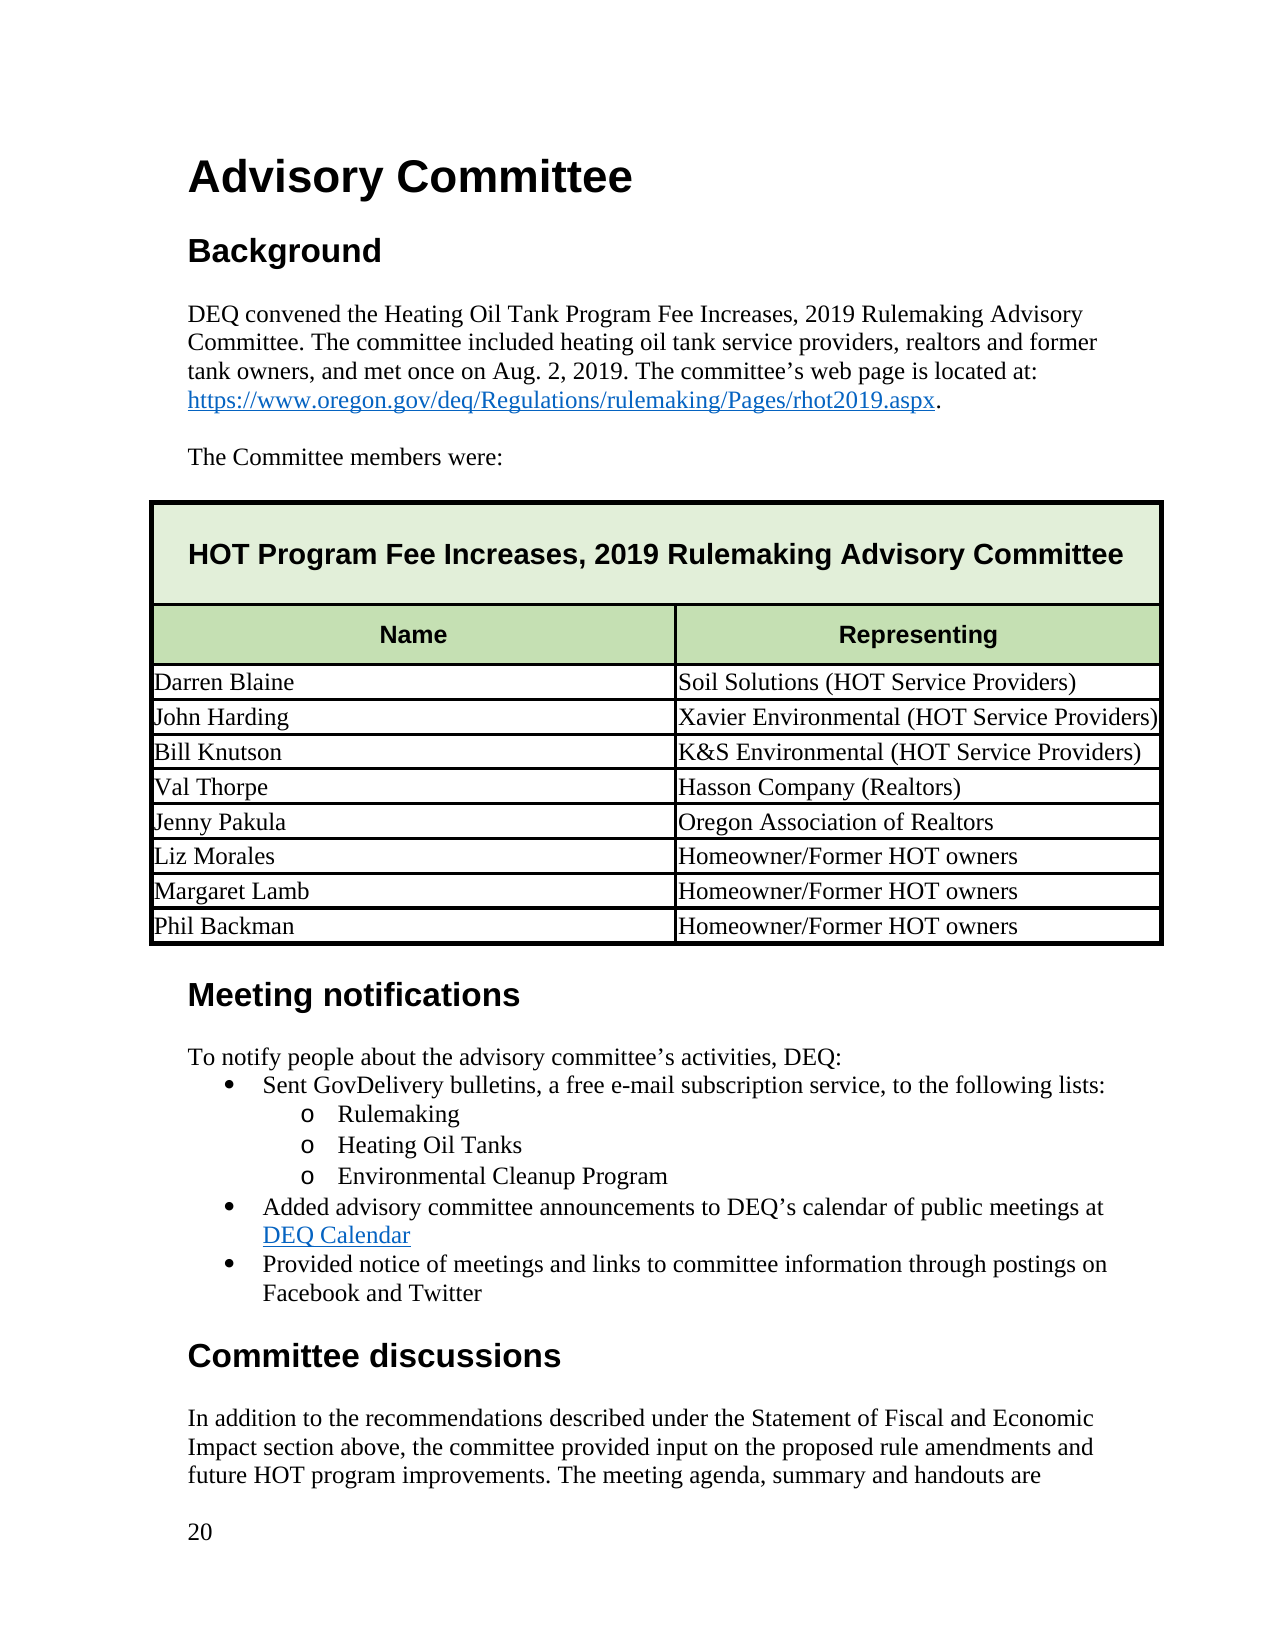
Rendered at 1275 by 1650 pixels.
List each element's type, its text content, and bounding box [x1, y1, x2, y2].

table_cell John Harding [154, 701, 674, 732]
table_cell Soil Solutions (HOT Service Providers) [677, 666, 1159, 698]
list Sent GovDelivery bulletins, a free e-mail subscription service, to the following lists: [225, 1071, 1125, 1099]
table_header HOT Program Fee Increases, 2019 Rulemaking Advisory Committee [154, 505, 1159, 603]
text DEQ convened the Heating Oil Tank Program Fee Increases, 2019 Rulemaking Advisory Committee. The committee included heating oil tank service providers, realtors and former tank owners, and met once on Aug. 2, 2019. The committee’s web page is located at: https://www.oregon.gov/deq/Regulations/rulemaking/Pages/rhot2019.aspx. [187, 299, 1125, 414]
table_cell Jenny Pakula [154, 805, 674, 837]
table_cell Homeowner/Former HOT owners [677, 875, 1159, 906]
text Background [187, 231, 1125, 270]
table_cell Homeowner/Former HOT owners [677, 910, 1159, 941]
list Environmental Cleanup Program [300, 1161, 1125, 1192]
list Heating Oil Tanks [300, 1130, 1125, 1161]
text Committee discussions [187, 1336, 1125, 1374]
table_cell Xavier Environmental (HOT Service Providers) [677, 701, 1159, 732]
table_cell Oregon Association of Realtors [677, 805, 1159, 837]
table_cell Representing [677, 606, 1159, 663]
subtitle Advisory Committee [187, 150, 1125, 203]
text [187, 1403, 1125, 1489]
table_cell Phil Backman [154, 910, 674, 941]
table_cell K&S Environmental (HOT Service Providers) [677, 736, 1159, 767]
table_cell Bill Knutson [154, 736, 674, 767]
table_cell Margaret Lamb [154, 875, 674, 906]
list Provided notice of meetings and links to committee information through postings on Facebook and Twitter [225, 1249, 1125, 1307]
list Added advisory committee announcements to DEQ’s calendar of public meetings at DEQ Calendar [225, 1192, 1125, 1249]
text Meeting notifications [187, 975, 1125, 1013]
text The Committee members were: [187, 442, 1125, 471]
text To notify people about the advisory committee’s activities, DEQ: [187, 1042, 1125, 1071]
table_cell Darren Blaine [154, 666, 674, 698]
table_cell Liz Morales [154, 840, 674, 872]
table_cell Homeowner/Former HOT owners [677, 840, 1159, 872]
table_cell Name [154, 606, 674, 663]
table_cell Val Thorpe [154, 770, 674, 802]
table_cell Hasson Company (Realtors) [677, 770, 1159, 802]
list Rulemaking [300, 1099, 1125, 1130]
